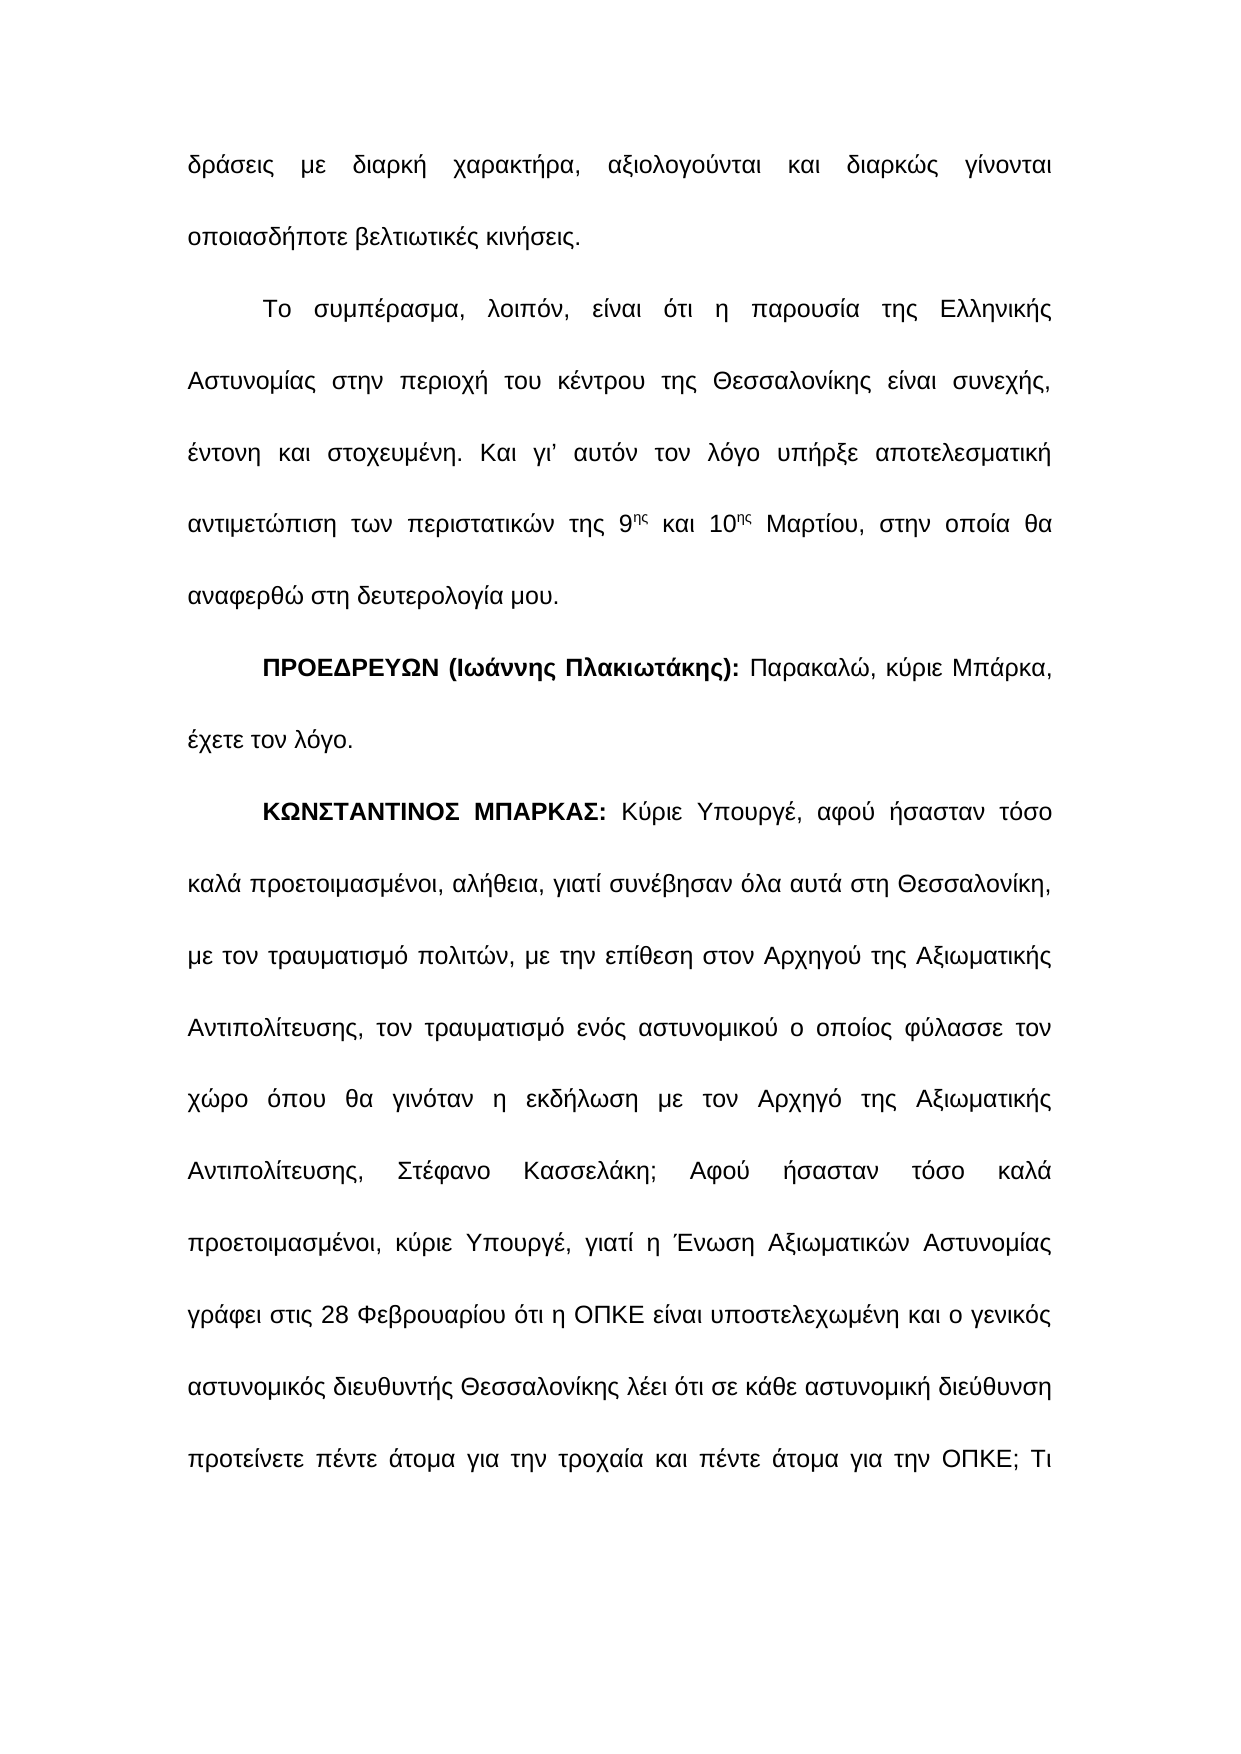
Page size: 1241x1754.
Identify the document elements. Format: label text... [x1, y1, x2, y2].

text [187, 797, 1053, 1472]
text ΠΡΟΕΔΡΕΥΩΝ (Ιωάννης Πλακιωτάκης): Παρακαλώ, κύριε Μπάρκα, έχετε τον λόγο. [187, 653, 1053, 754]
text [187, 150, 1053, 251]
text Το συμπέρασμα, λοιπόν, είναι ότι η παρουσία της Ελληνικής Αστυνομίας στην περιοχή του κέντρου της Θεσσαλονίκης είναι συνεχής, έντονη και στοχευμένη. Και γι’ αυτόν τον λόγο υπήρξε αποτελεσματική αντιμετώπιση των περιστατικών της 9ης και 10ης Μαρτίου, στην οποία θα αναφερθώ στη δευτερολογία μου. [187, 294, 1053, 610]
